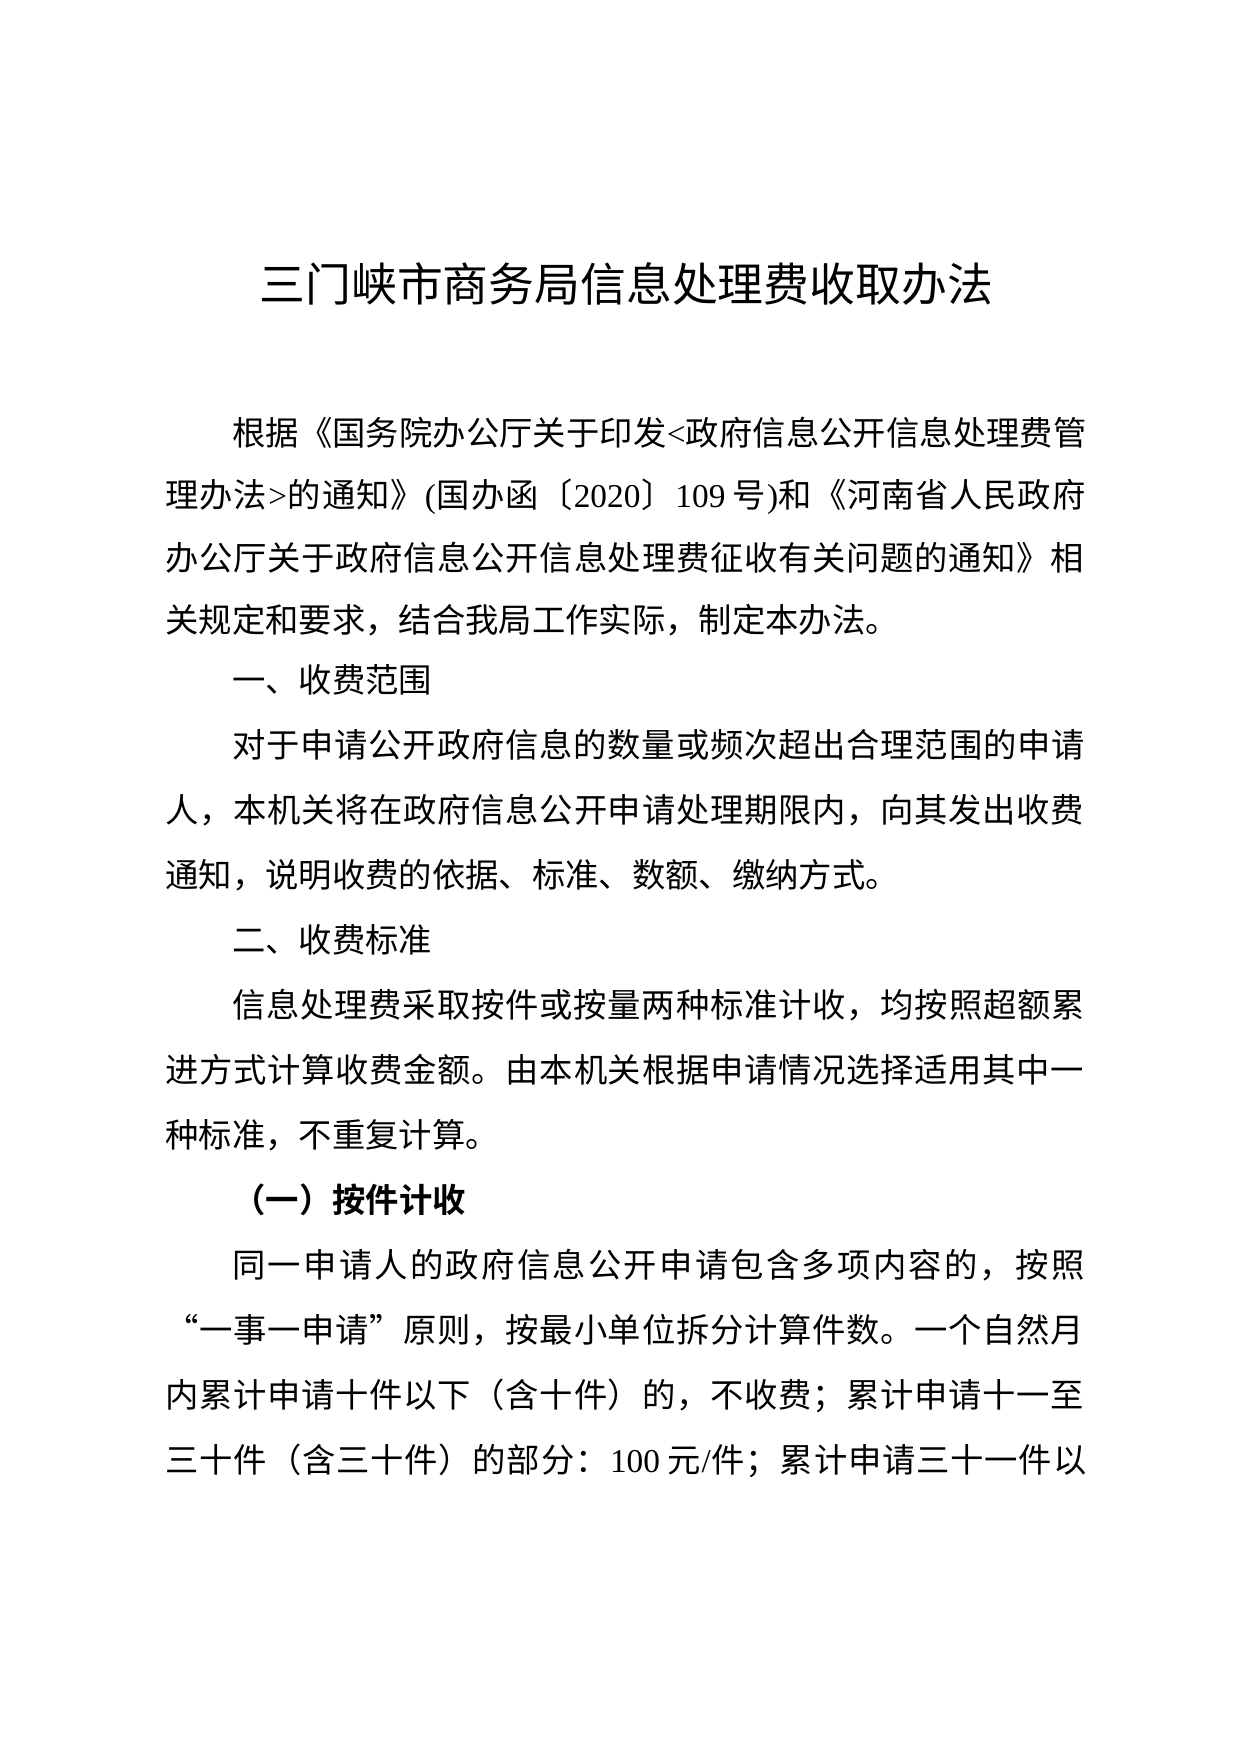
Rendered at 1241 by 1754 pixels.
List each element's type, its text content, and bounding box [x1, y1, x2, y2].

text （一）按件计收 [165, 1165, 1087, 1230]
text 二、收费标准 [165, 905, 1087, 970]
text 三门峡市商务局信息处理费收取办法 [165, 233, 1087, 330]
text 对于申请公开政府信息的数量或频次超出合理范围的申请人，本机关将在政府信息公开申请处理期限内，向其发出收费通知，说明收费的依据、标准、数额、缴纳方式。 [165, 710, 1087, 905]
text 根据《国务院办公厅关于印发<政府信息公开信息处理费管理办法>的通知》(国办函〔2020〕109号)和《河南省人民政府办公厅关于政府信息公开信息处理费征收有关问题的通知》相关规定和要求，结合我局工作实际，制定本办法。 [165, 395, 1087, 645]
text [165, 1230, 1087, 1490]
text 一、收费范围 [165, 645, 1087, 710]
text 信息处理费采取按件或按量两种标准计收，均按照超额累进方式计算收费金额。由本机关根据申请情况选择适用其中一种标准，不重复计算。 [165, 970, 1087, 1165]
